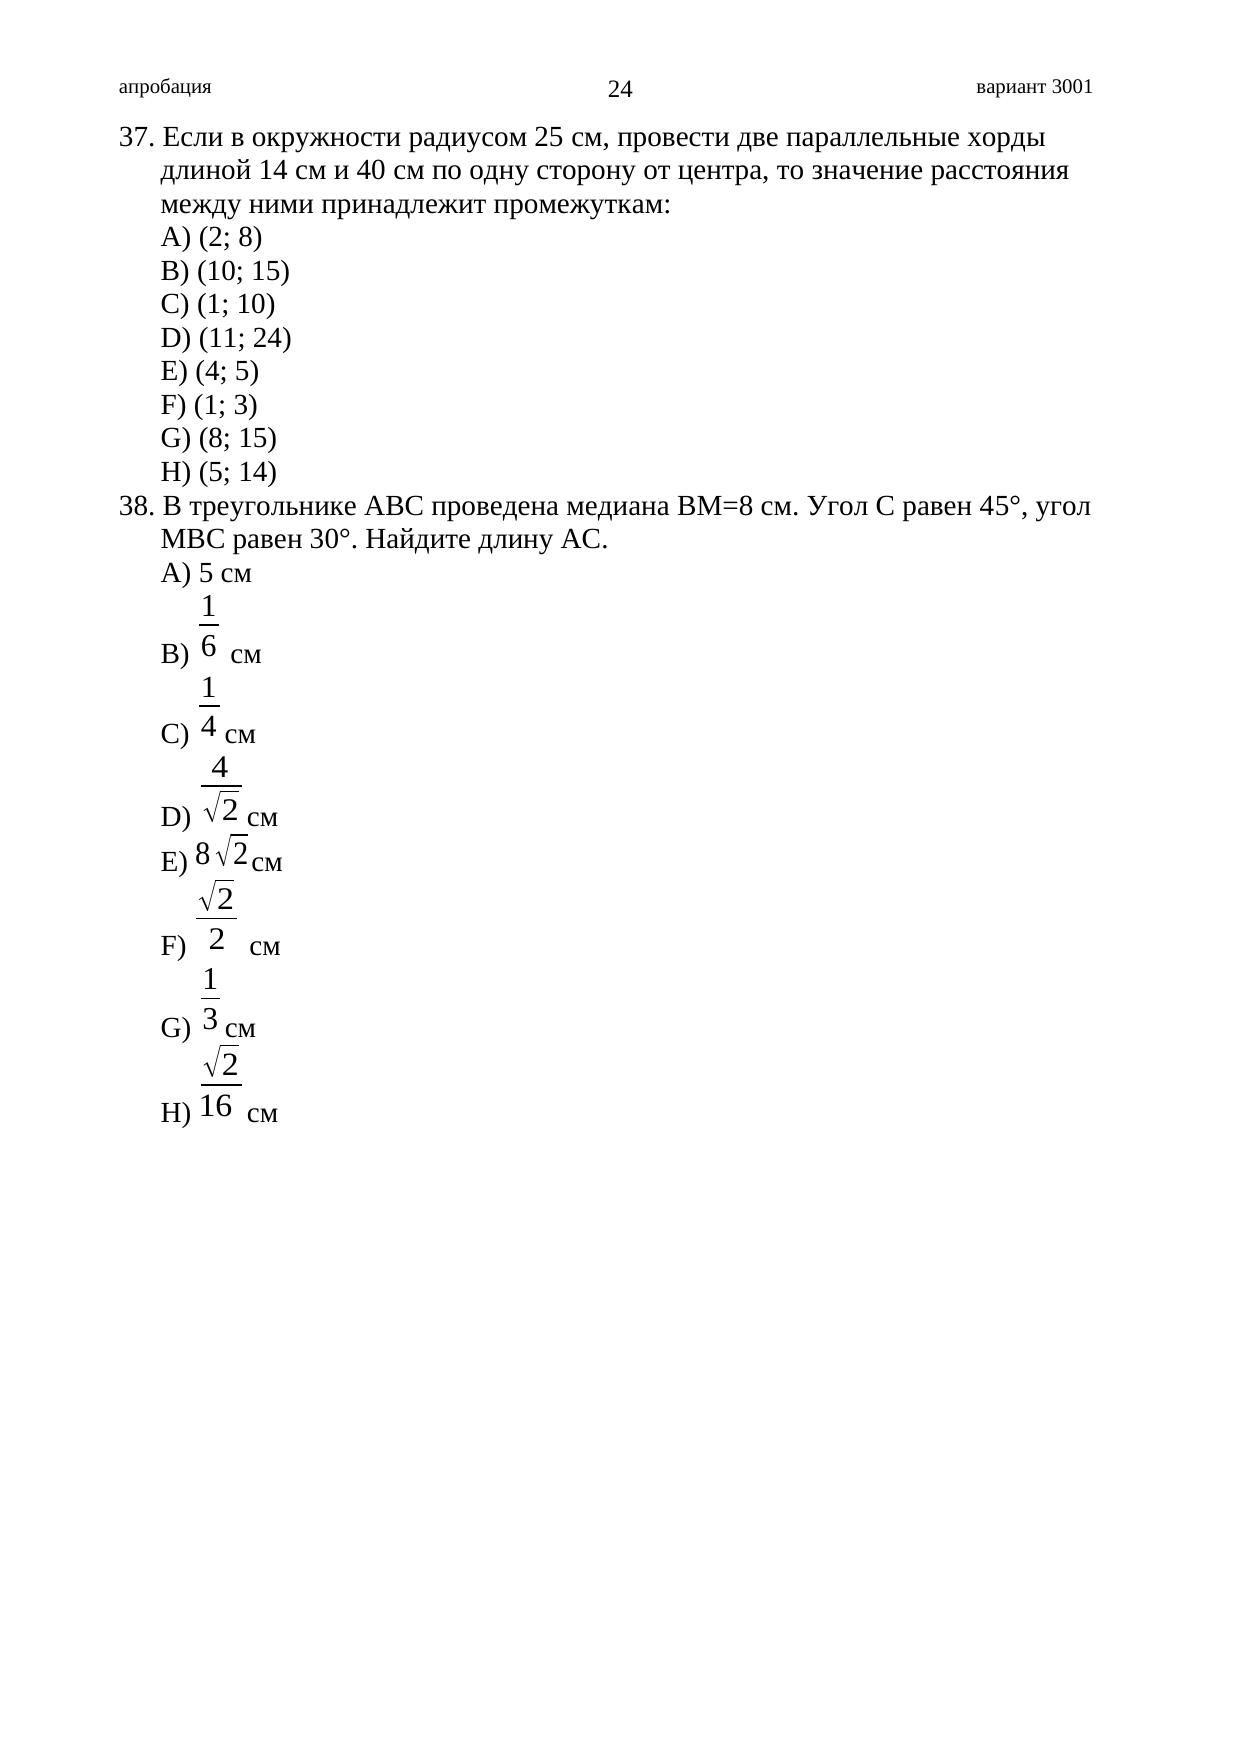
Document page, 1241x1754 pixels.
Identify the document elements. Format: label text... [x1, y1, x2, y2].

table_cell 38. В треугольнике АВС проведена медиана ВМ=8 см. Угол С равен 45°, угол МВС равен 30°. Найдите длину АС. A) 5 см B) см C) см D) см E) см F) см G) см H) см [108, 488, 1112, 1129]
table_header 37. Если в окружности радиусом 25 см, провести две параллельные хорды длиной 14 см и 40 см по одну сторону от центра, то значение расстояния между ними принадлежит промежуткам: A) (2; 8) B) (10; 15) C) (1; 10) D) (11; 24) E) (4; 5) F) (1; 3) G) (8; 15) H) (5; 14) [108, 119, 1112, 488]
